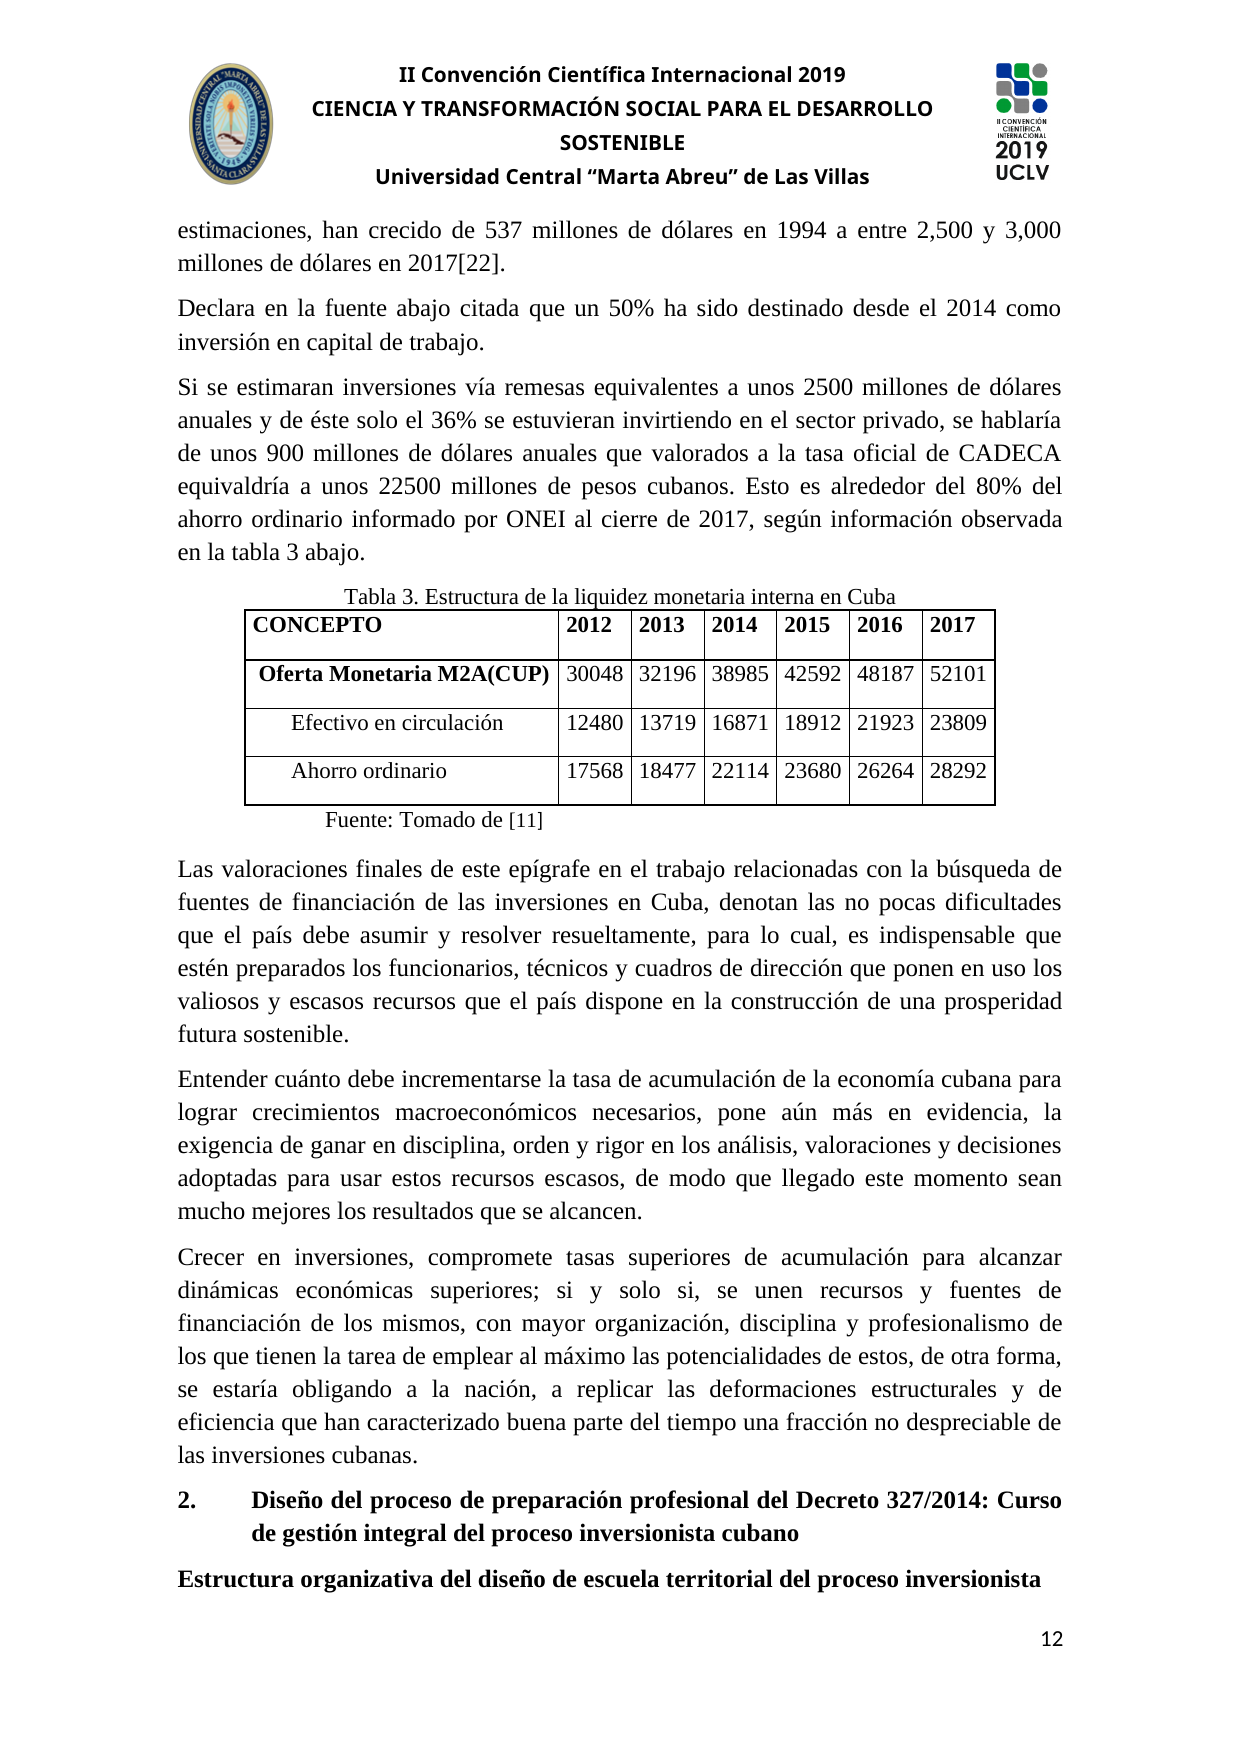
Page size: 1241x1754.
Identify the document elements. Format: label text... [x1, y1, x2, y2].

text Si se estimaran inversiones vía remesas equivalentes a unos 2500 millones de dólares anuales y de éste solo el 36% se estuvieran invirtiendo en el sector privado, se hablaría de unos 900 millones de dólares anuales que valorados a la tasa oficial de CADECA equivaldría a unos 22500 millones de pesos cubanos. Esto es alrededor del 80% del ahorro ordinario informado por ONEI al cierre de 2017, según información observada en la tabla 3 abajo. [177, 372, 1063, 566]
text Tabla 3. Estructura de la liquidez monetaria interna en Cuba [177, 583, 1063, 609]
table_cell 30048 [559, 661, 631, 708]
table_cell 22114 [705, 757, 776, 804]
text Fuente: Tomado de [11] [325, 806, 989, 833]
table_header 2017 [923, 611, 994, 658]
table_cell Oferta Monetaria M2A(CUP) [246, 661, 558, 708]
table_header 2015 [777, 611, 849, 658]
table_cell Efectivo en circulación [246, 709, 558, 756]
table_cell Ahorro ordinario [246, 757, 558, 804]
text Las valoraciones finales de este epígrafe en el trabajo relacionadas con la búsqueda de fuentes de financiación de las inversiones en Cuba, denotan las no pocas dificultades que el país debe asumir y resolver resueltamente, para lo cual, es indispensable que estén preparados los funcionarios, técnicos y cuadros de dirección que ponen en uso los valiosos y escasos recursos que el país dispone en la construcción de una prosperidad futura sostenible. [177, 854, 1063, 1047]
table_cell 12480 [559, 709, 631, 756]
table_header 2014 [705, 611, 776, 658]
table_cell 13719 [632, 709, 704, 756]
table_cell 26264 [850, 757, 922, 804]
table_header 2012 [559, 611, 631, 658]
table_cell 16871 [705, 709, 776, 756]
table_cell 48187 [850, 661, 922, 708]
table_cell 23680 [777, 757, 849, 804]
table_header 2013 [632, 611, 704, 658]
text Declara en la fuente abajo citada que un 50% ha sido destinado desde el 2014 como inversión en capital de trabajo. [177, 293, 1063, 355]
list Diseño del proceso de preparación profesional del Decreto 327/2014: Curso de gestión integral del proceso inversionista cubano [177, 1486, 1063, 1547]
table_cell 52101 [923, 661, 994, 708]
table_cell 28292 [923, 757, 994, 804]
table_cell 32196 [632, 661, 704, 708]
picture [188, 62, 274, 186]
text Estructura organizativa del diseño de escuela territorial del proceso inversionista [177, 1564, 1063, 1593]
text Entender cuánto debe incrementarse la tasa de acumulación de la economía cubana para lograr crecimientos macroeconómicos necesarios, pone aún más en evidencia, la exigencia de ganar en disciplina, orden y rigor en los análisis, valoraciones y decisiones adoptadas para usar estos recursos escasos, de modo que llegado este momento sean mucho mejores los resultados que se alcancen. [177, 1064, 1063, 1225]
text Crecer en inversiones, compromete tasas superiores de acumulación para alcanzar dinámicas económicas superiores; si y solo si, se unen recursos y fuentes de financiación de los mismos, con mayor organización, disciplina y profesionalismo de los que tienen la tarea de emplear al máximo las potencialidades de estos, de otra forma, se estaría obligando a la nación, a replicar las deformaciones estructurales y de eficiencia que han caracterizado buena parte del tiempo una fracción no despreciable de las inversiones cubanas. [177, 1242, 1063, 1469]
table_cell 38985 [705, 661, 776, 708]
table_cell 18477 [632, 757, 704, 804]
table_cell 23809 [923, 709, 994, 756]
table_header 2016 [850, 611, 922, 658]
table_cell 17568 [559, 757, 631, 804]
table_cell 42592 [777, 661, 849, 708]
picture [993, 60, 1052, 183]
table_cell 18912 [777, 709, 849, 756]
table_cell 21923 [850, 709, 922, 756]
table_header CONCEPTO [246, 611, 558, 658]
